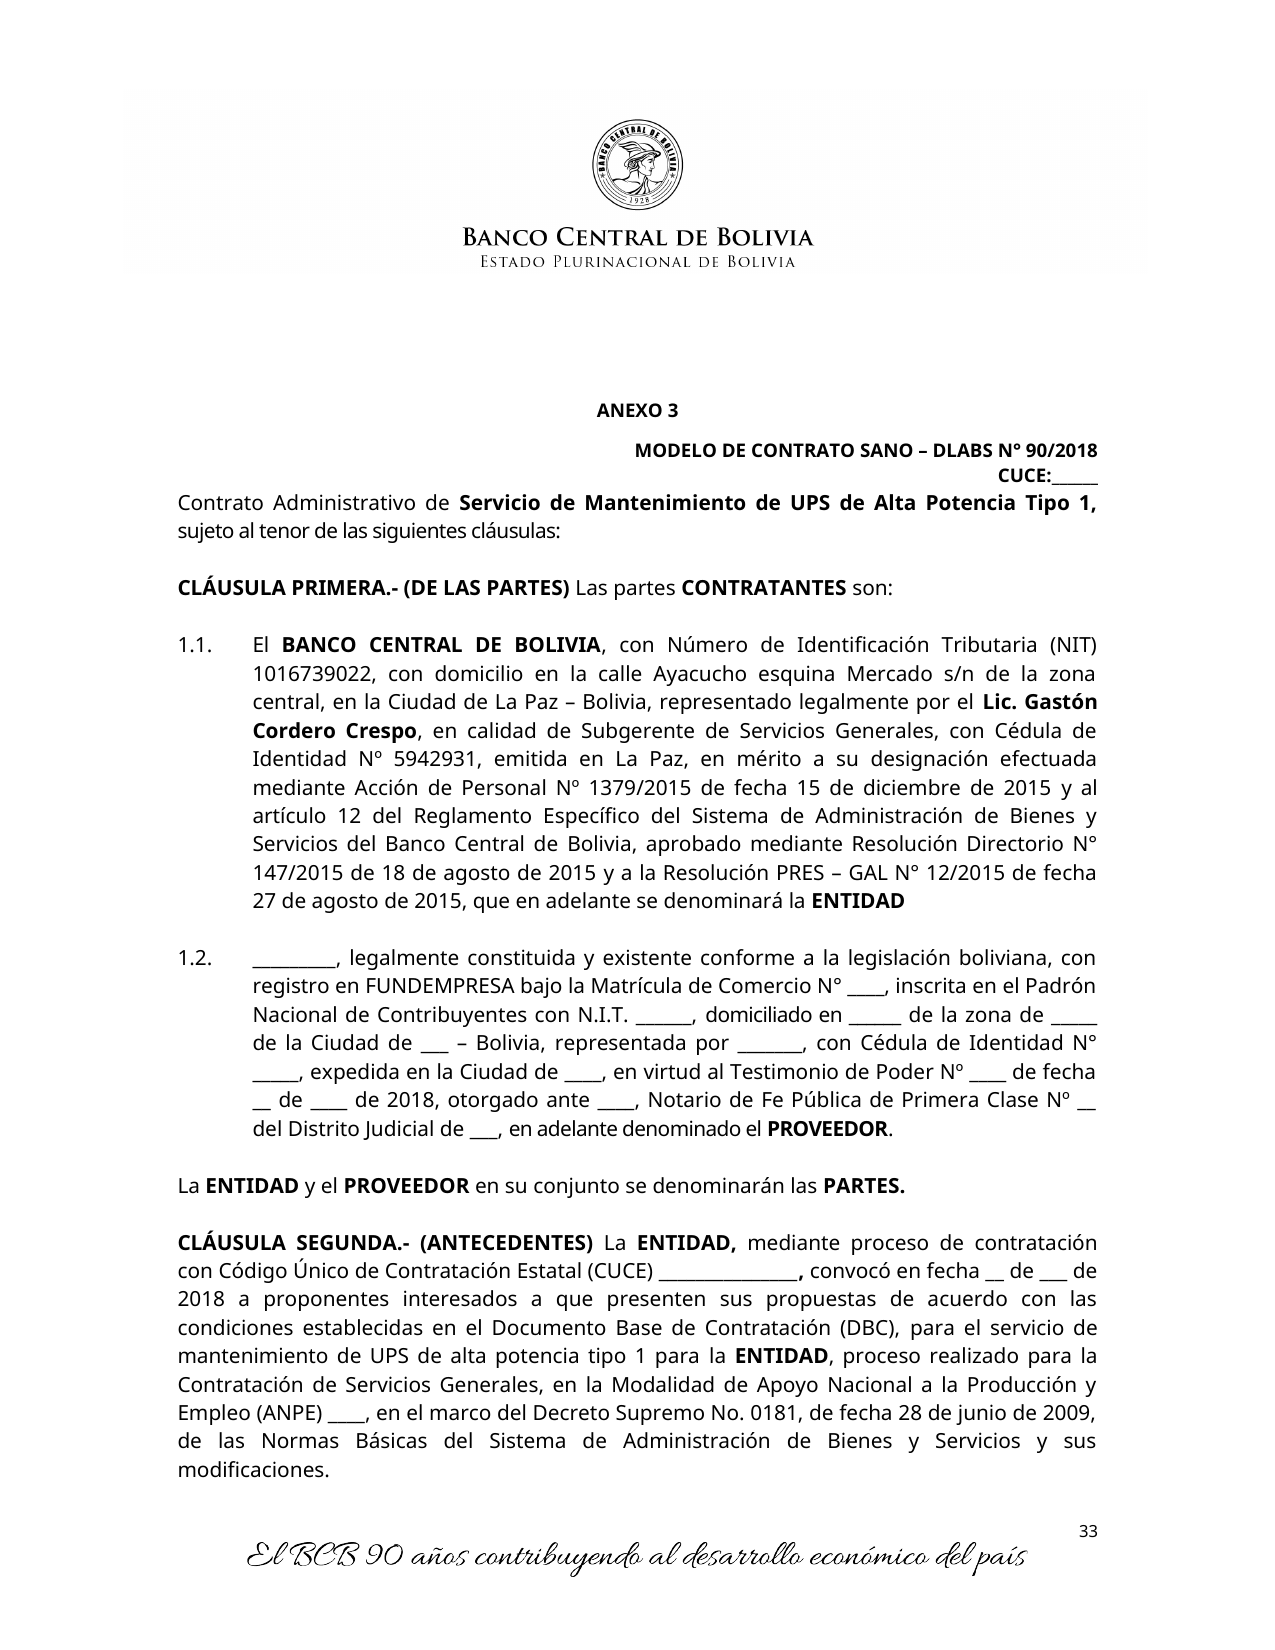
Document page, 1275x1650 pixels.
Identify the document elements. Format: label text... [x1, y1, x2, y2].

text MODELO DE Contrato SANO – DLABS N° 90/2018 [177, 437, 1098, 463]
picture [122, 89, 1147, 274]
text La ENTIDAD y el PROVEEDOR en su conjunto se denominarán las PARTES. [177, 1171, 1098, 1199]
text ANEXO 3 [177, 397, 1098, 423]
text CUCE:______ [177, 463, 1098, 488]
picture [247, 1542, 1028, 1577]
text Contrato Administrativo de Servicio de Mantenimiento de UPS de Alta Potencia Tipo 1, sujeto al tenor de las siguientes cláusulas: [177, 488, 1098, 545]
text CLÁUSULA SEGUNDA.- (ANTECEDENTES) La ENTIDAD, mediante proceso de contratación con Código Único de Contratación Estatal (CUCE) _______________, convocó en fecha __ de ___ de 2018 a proponentes interesados a que presenten sus propuestas de acuerdo con las condiciones establecidas en el Documento Base de Contratación (DBC), para el servicio de mantenimiento de UPS de alta potencia tipo 1 para la ENTIDAD, proceso realizado para la Contratación de Servicios Generales, en la Modalidad de Apoyo Nacional a la Producción y Empleo (ANPE) ____, en el marco del Decreto Supremo No. 0181, de fecha 28 de junio de 2009, de las Normas Básicas del Sistema de Administración de Bienes y Servicios y sus modificaciones. [177, 1228, 1098, 1483]
list El BANCO CENTRAL DE BOLIVIA, con Número de Identificación Tributaria (NIT) 1016739022, con domicilio en la calle Ayacucho esquina Mercado s/n de la zona central, en la Ciudad de La Paz – Bolivia, representado legalmente por el Lic. Gastón Cordero Crespo, en calidad de Subgerente de Servicios Generales, con Cédula de Identidad Nº 5942931, emitida en La Paz, en mérito a su designación efectuada mediante Acción de Personal Nº 1379/2015 de fecha 15 de diciembre de 2015 y al artículo 12 del Reglamento Específico del Sistema de Administración de Bienes y Servicios del Banco Central de Bolivia, aprobado mediante Resolución Directorio N° 147/2015 de 18 de agosto de 2015 y a la Resolución PRES – GAL N° 12/2015 de fecha 27 de agosto de 2015, que en adelante se denominará la ENTIDAD [177, 630, 1098, 915]
list _________, legalmente constituida y existente conforme a la legislación boliviana, con registro en FUNDEMPRESA bajo la Matrícula de Comercio N° ____, inscrita en el Padrón Nacional de Contribuyentes con N.I.T. ______, domiciliado en ______ de la zona de _____ de la Ciudad de ___ – Bolivia, representada por _______, con Cédula de Identidad N° _____, expedida en la Ciudad de ____, en virtud al Testimonio de Poder Nº ____ de fecha __ de ____ de 2018, otorgado ante ____, Notario de Fe Pública de Primera Clase Nº __ del Distrito Judicial de ___, en adelante denominado el PROVEEDOR. [177, 943, 1098, 1142]
text CLÁUSULA PRIMERA.- (DE LAS PARTES) Las partes CONTRATANTES son: [177, 573, 1098, 602]
